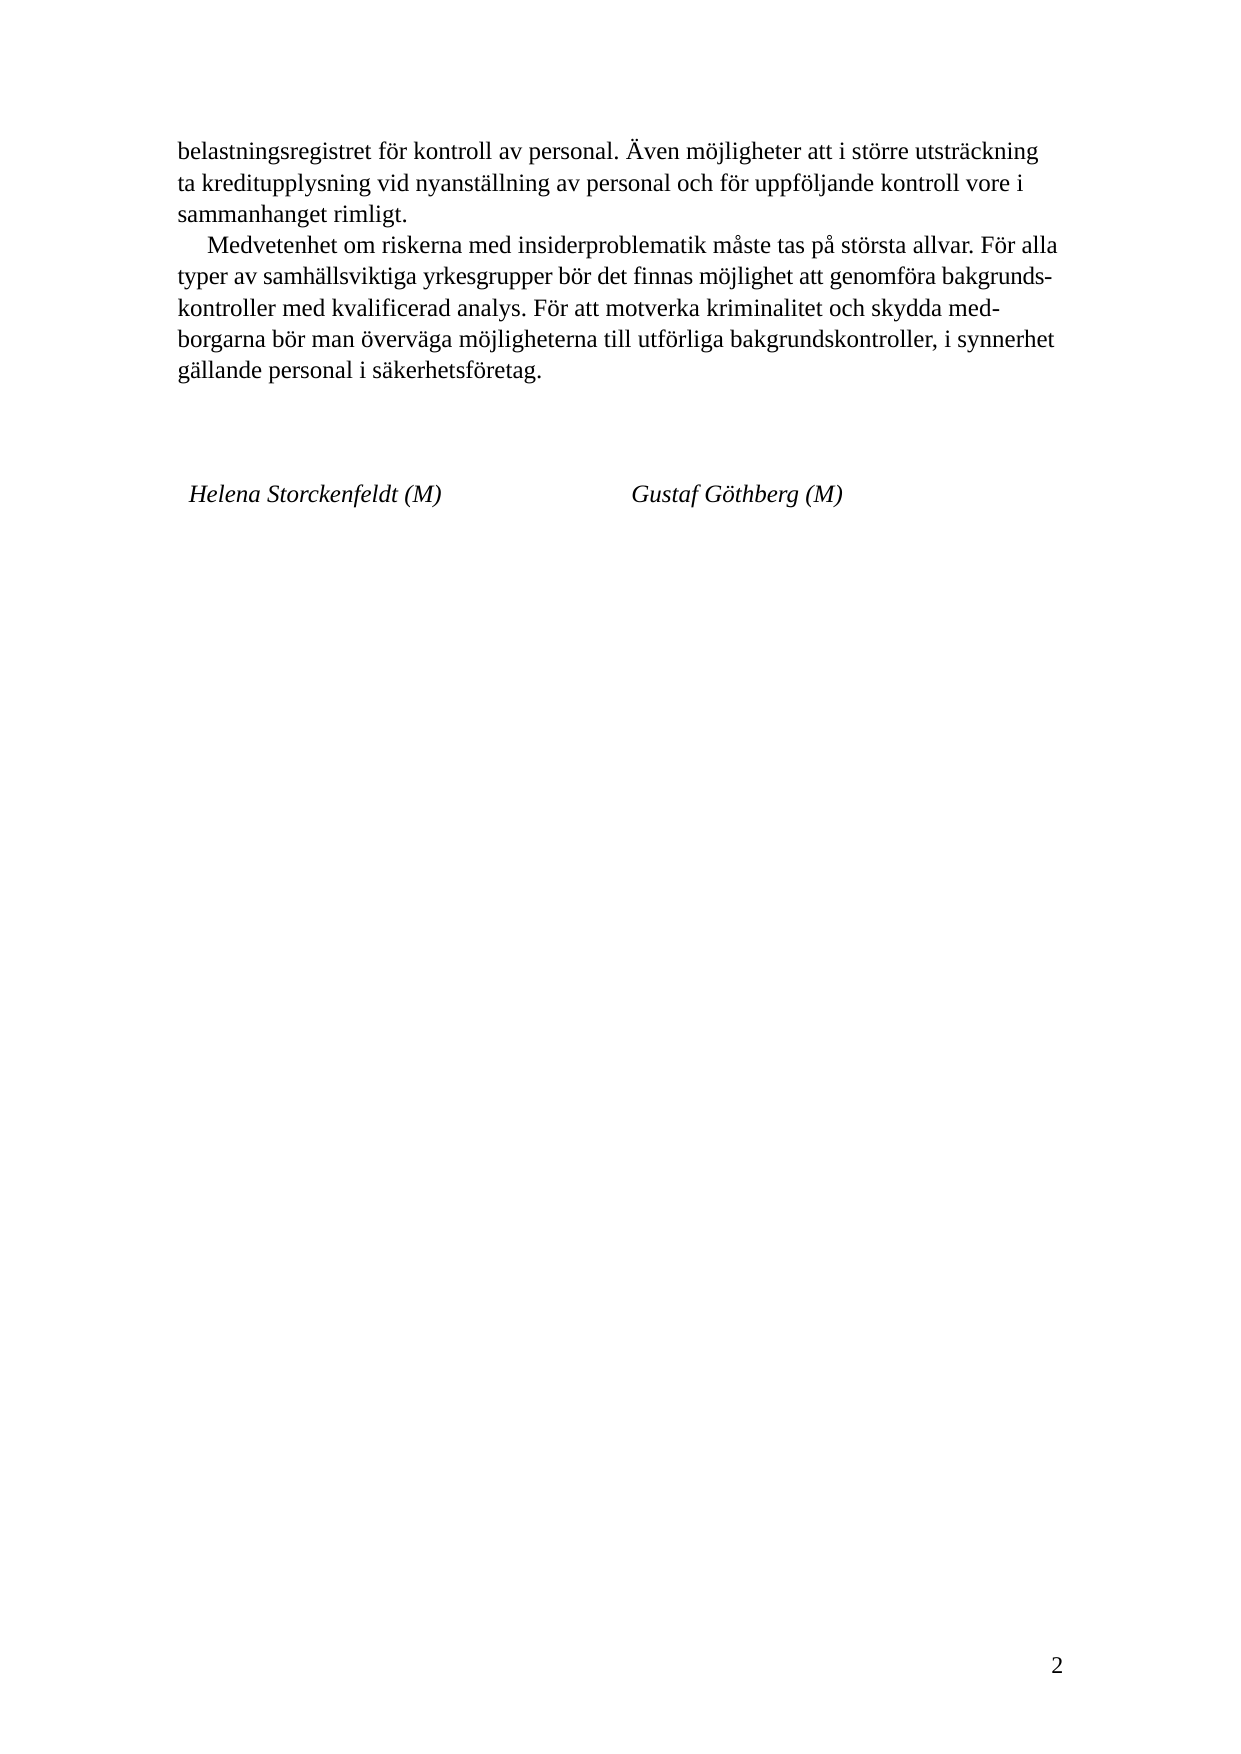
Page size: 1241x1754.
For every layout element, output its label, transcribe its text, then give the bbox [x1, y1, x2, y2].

text Medvetenhet om riskerna med insiderproblematik måste tas på största allvar. För alla typer av samhällsviktiga yrkesgrupper bör det finnas möjlighet att genomföra bakgrundskontroller med kvalificerad analys. För att motverka kriminalitet och skydda medborgarna bör man överväga möjligheterna till utförliga bakgrundskontroller, i synnerhet gällande personal i säkerhetsföretag. [177, 228, 1063, 384]
table_header Helena Storckenfeldt (M) [177, 446, 620, 509]
table_header Gustaf Göthberg (M) [620, 446, 1063, 509]
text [177, 134, 1063, 228]
